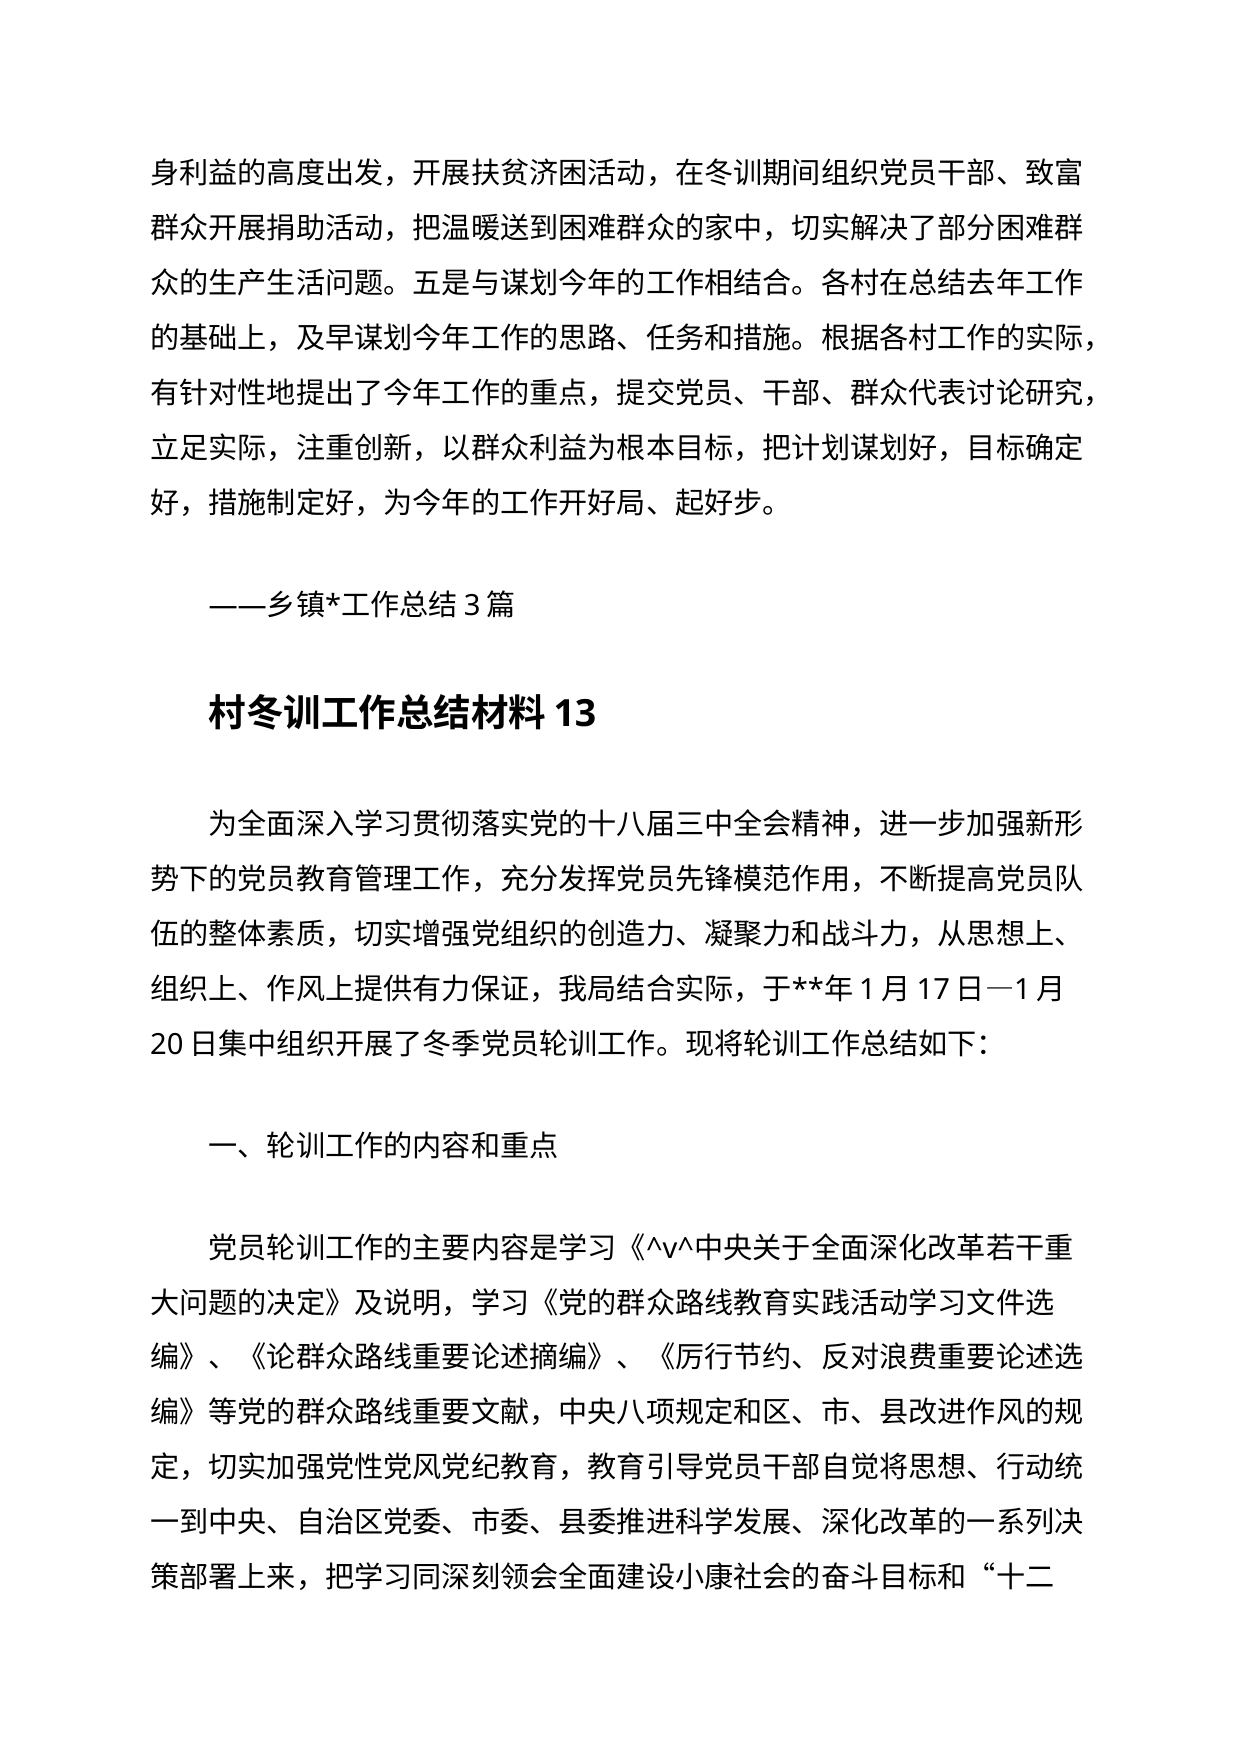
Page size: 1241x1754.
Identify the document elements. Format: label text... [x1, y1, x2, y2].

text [150, 1224, 1090, 1596]
text 为全面深入学习贯彻落实党的十八届三中全会精神，进一步加强新形势下的党员教育管理工作，充分发挥党员先锋模范作用，不断提高党员队伍的整体素质，切实增强党组织的创造力、凝聚力和战斗力，从思想上、组织上、作风上提供有力保证，我局结合实际，于**年1月17日—1月20日集中组织开展了冬季党员轮训工作。现将轮训工作总结如下： [150, 801, 1090, 1063]
text 一、轮训工作的内容和重点 [150, 1122, 1090, 1165]
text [150, 150, 1090, 522]
text ——乡镇*工作总结3篇 [150, 581, 1090, 623]
text 村冬训工作总结材料13 [150, 683, 1090, 738]
